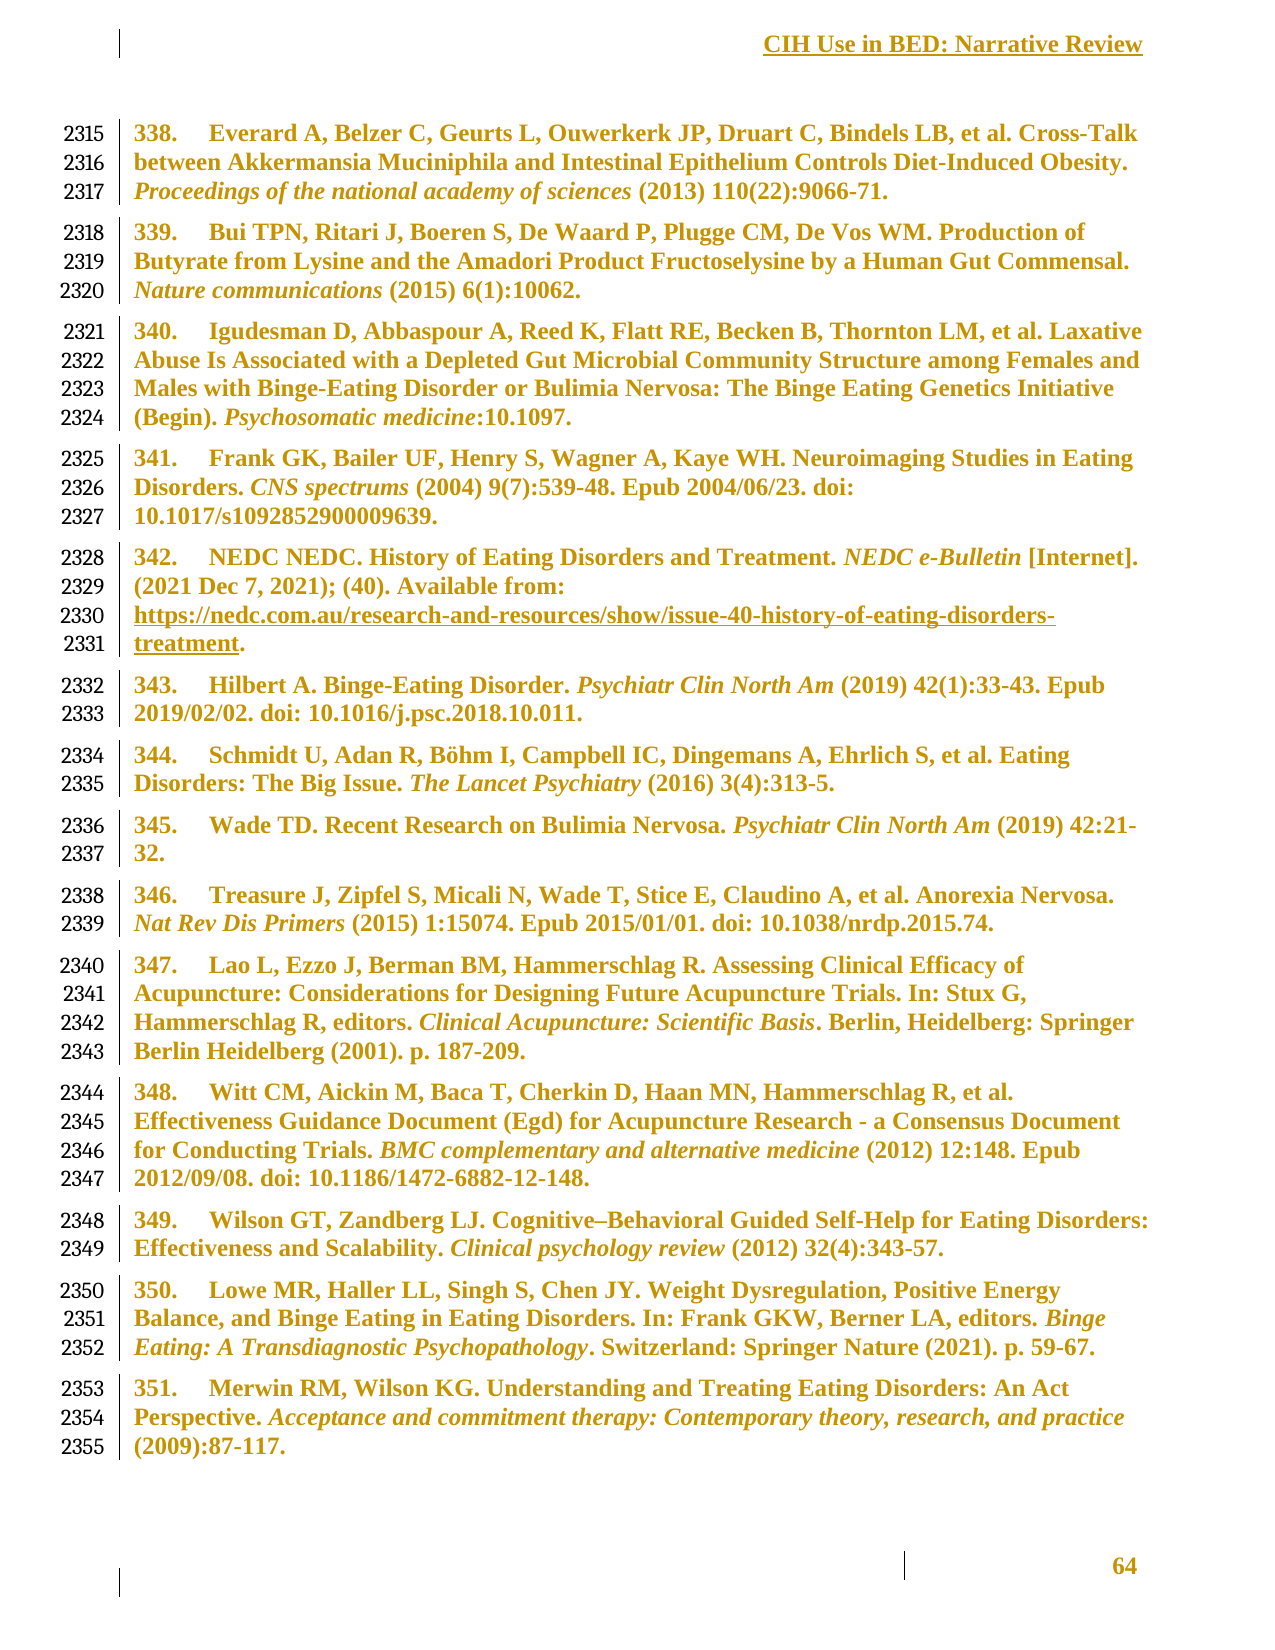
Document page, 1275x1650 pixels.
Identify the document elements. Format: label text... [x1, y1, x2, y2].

text 348. Witt CM, Aickin M, Baca T, Cherkin D, Haan MN, Hammerschlag R, et al. Effectiveness Guidance Document (Egd) for Acupuncture Research - a Consensus Document for Conducting Trials. BMC complementary and alternative medicine (2012) 12:148. Epub 2012/09/08. doi: 10.1186/1472-6882-12-148. [133, 1077, 1152, 1192]
text 351. Merwin RM, Wilson KG. Understanding and Treating Eating Disorders: An Act Perspective. Acceptance and commitment therapy: Contemporary theory, research, and practice (2009):87-117. [133, 1373, 1152, 1460]
text 338. Everard A, Belzer C, Geurts L, Ouwerkerk JP, Druart C, Bindels LB, et al. Cross-Talk between Akkermansia Muciniphila and Intestinal Epithelium Controls Diet-Induced Obesity. Proceedings of the national academy of sciences (2013) 110(22):9066-71. [133, 118, 1152, 205]
text 345. Wade TD. Recent Research on Bulimia Nervosa. Psychiatr Clin North Am (2019) 42:21-32. [133, 810, 1152, 867]
text 346. Treasure J, Zipfel S, Micali N, Wade T, Stice E, Claudino A, et al. Anorexia Nervosa. Nat Rev Dis Primers (2015) 1:15074. Epub 2015/01/01. doi: 10.1038/nrdp.2015.74. [133, 880, 1152, 937]
text 344. Schmidt U, Adan R, Böhm I, Campbell IC, Dingemans A, Ehrlich S, et al. Eating Disorders: The Big Issue. The Lancet Psychiatry (2016) 3(4):313-5. [133, 740, 1152, 797]
text 350. Lowe MR, Haller LL, Singh S, Chen JY. Weight Dysregulation, Positive Energy Balance, and Binge Eating in Eating Disorders. In: Frank GKW, Berner LA, editors. Binge Eating: A Transdiagnostic Psychopathology. Switzerland: Springer Nature (2021). p. 59-67. [133, 1275, 1152, 1361]
text 340. Igudesman D, Abbaspour A, Reed K, Flatt RE, Becken B, Thornton LM, et al. Laxative Abuse Is Associated with a Depleted Gut Microbial Community Structure among Females and Males with Binge-Eating Disorder or Bulimia Nervosa: The Binge Eating Genetics Initiative (Begin). Psychosomatic medicine:10.1097. [133, 316, 1152, 431]
text 349. Wilson GT, Zandberg LJ. Cognitive–Behavioral Guided Self-Help for Eating Disorders: Effectiveness and Scalability. Clinical psychology review (2012) 32(4):343-57. [133, 1205, 1152, 1262]
text 342. NEDC NEDC. History of Eating Disorders and Treatment. NEDC e-Bulletin [Internet]. (2021 Dec 7, 2021); (40). Available from: https://nedc.com.au/research-and-resources/show/issue-40-history-of-eating-disorders-treatment. [133, 542, 1152, 657]
text 341. Frank GK, Bailer UF, Henry S, Wagner A, Kaye WH. Neuroimaging Studies in Eating Disorders. CNS spectrums (2004) 9(7):539-48. Epub 2004/06/23. doi: 10.1017/s1092852900009639. [133, 443, 1152, 530]
text 347. Lao L, Ezzo J, Berman BM, Hammerschlag R. Assessing Clinical Efficacy of Acupuncture: Considerations for Designing Future Acupuncture Trials. In: Stux G, Hammerschlag R, editors. Clinical Acupuncture: Scientific Basis. Berlin, Heidelberg: Springer Berlin Heidelberg (2001). p. 187-209. [133, 950, 1152, 1065]
text 343. Hilbert A. Binge-Eating Disorder. Psychiatr Clin North Am (2019) 42(1):33-43. Epub 2019/02/02. doi: 10.1016/j.psc.2018.10.011. [133, 670, 1152, 727]
text 339. Bui TPN, Ritari J, Boeren S, De Waard P, Plugge CM, De Vos WM. Production of Butyrate from Lysine and the Amadori Product Fructoselysine by a Human Gut Commensal. Nature communications (2015) 6(1):10062. [133, 217, 1152, 303]
